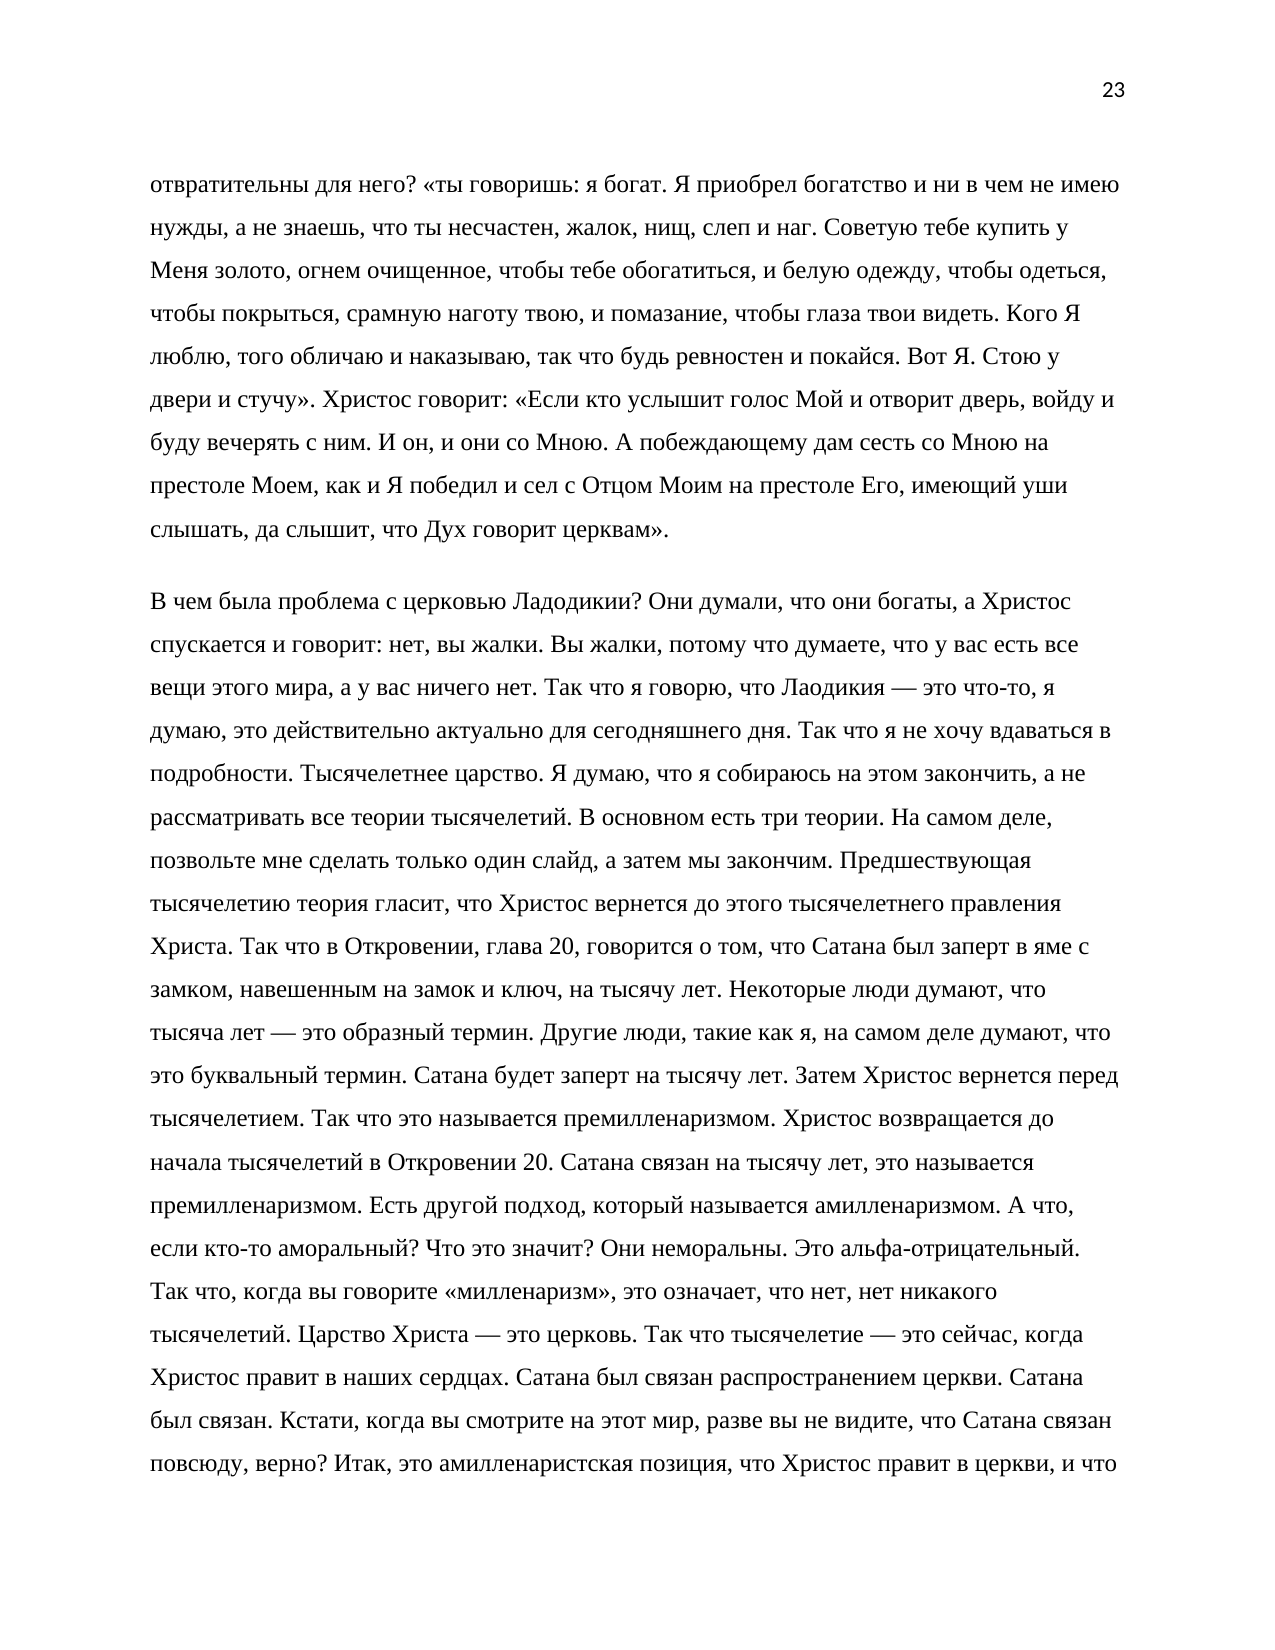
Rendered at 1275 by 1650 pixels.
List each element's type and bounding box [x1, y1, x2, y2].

text [150, 586, 1125, 1477]
text [150, 169, 1125, 542]
